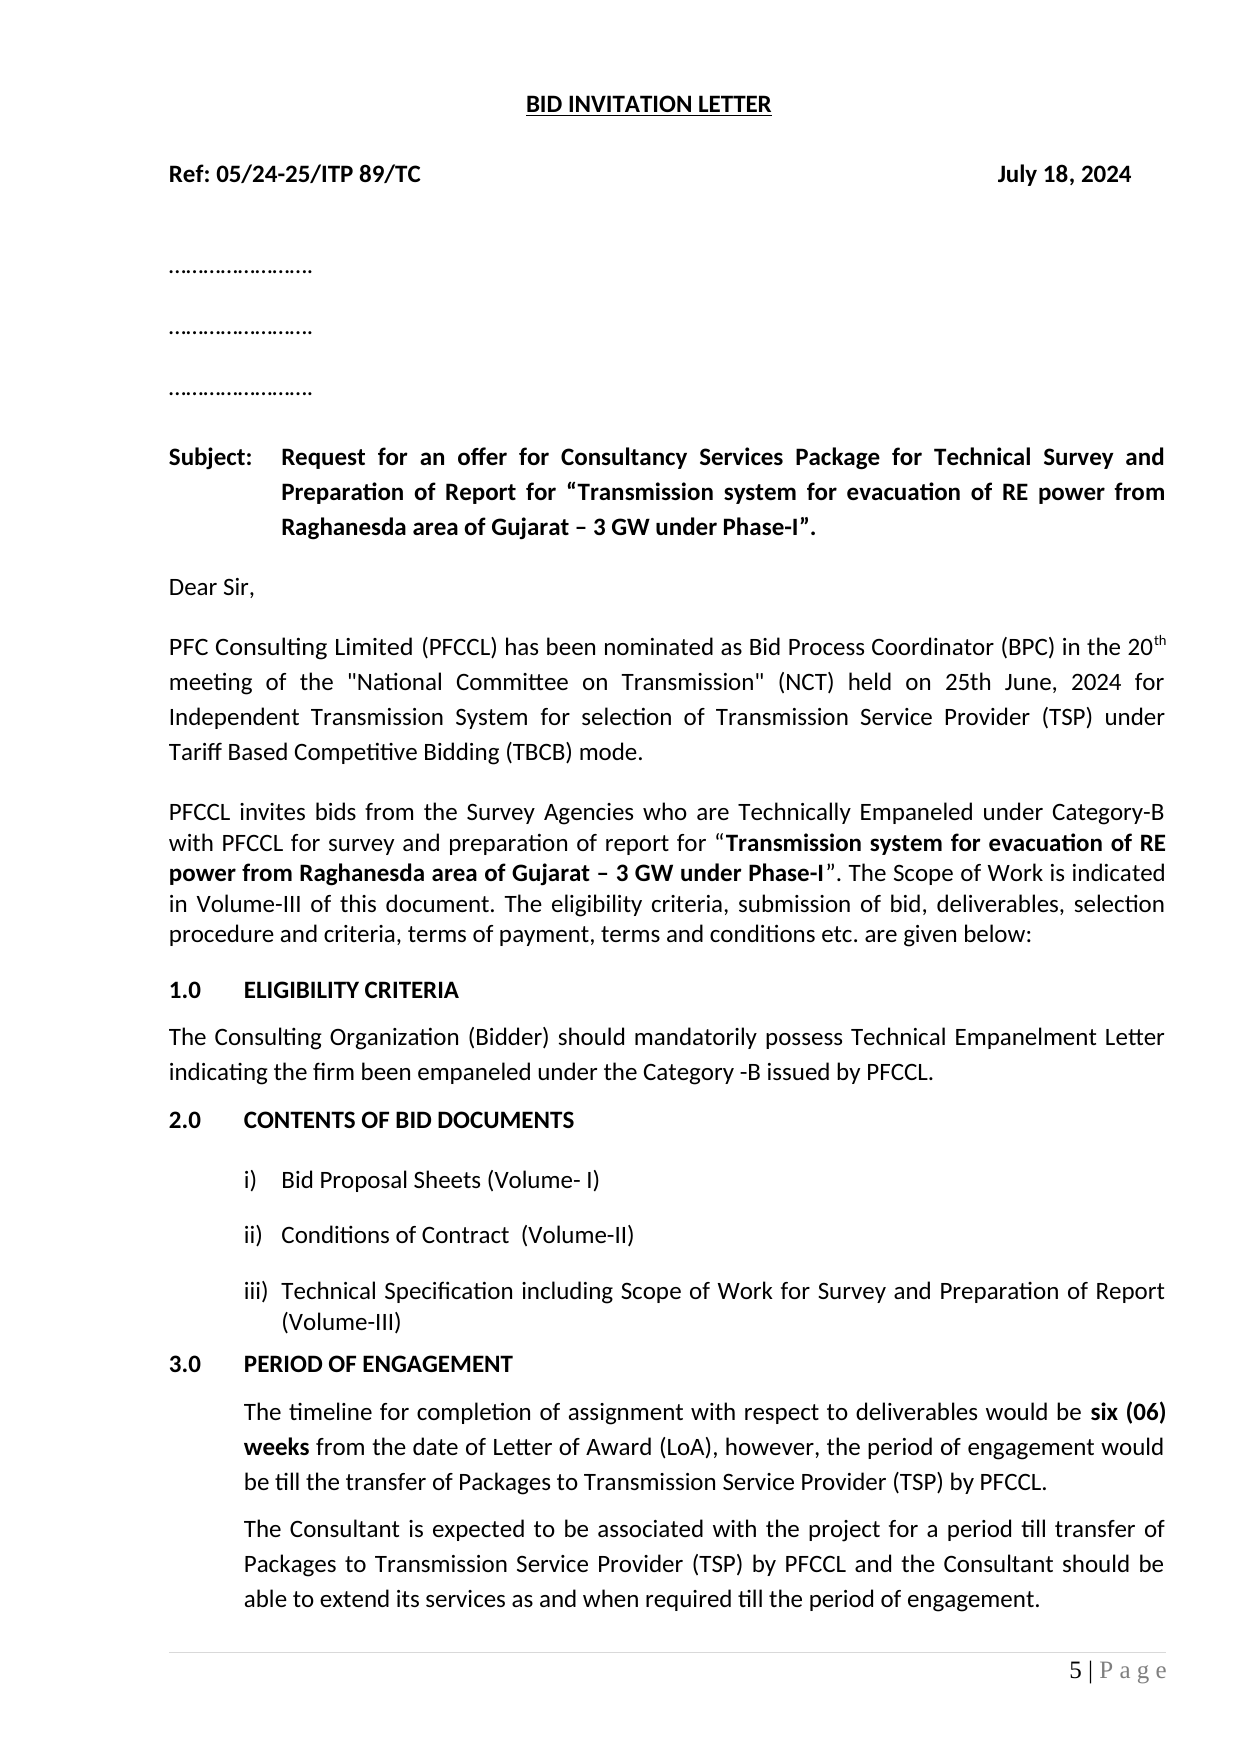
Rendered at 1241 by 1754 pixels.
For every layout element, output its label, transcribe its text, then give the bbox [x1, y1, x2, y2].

text Subject: Request for an offer for Consultancy Services Package for Technical Survey and Preparation of Report for “Transmission system for evacuation of RE power from Raghanesda area of Gujarat – 3 GW under Phase-I”. [169, 441, 1166, 542]
title BID INVITATION LETTER [169, 89, 1129, 119]
text PFC Consulting Limited (PFCCL) has been nominated as Bid Process Coordinator (BPC) in the 20th meeting of the "National Committee on Transmission" (NCT) held on 25th June, 2024 for Independent Transmission System for selection of Transmission Service Provider (TSP) under Tariff Based Competitive Bidding (TBCB) mode. [169, 631, 1166, 767]
text The timeline for completion of assignment with respect to deliverables would be six (06) weeks from the date of Letter of Award (LoA), however, the period of engagement would be till the transfer of Packages to Transmission Service Provider (TSP) by PFCCL. [244, 1396, 1166, 1497]
list Conditions of Contract (Volume-II) [244, 1219, 1166, 1250]
text ……………………. [169, 249, 1166, 279]
text Ref: 05/24-25/ITP 89/TC July 18, 2024 [169, 159, 1166, 242]
text PFCCL invites bids from the Survey Agencies who are Technically Empaneled under Category-B with PFCCL for survey and preparation of report for “Transmission system for evacuation of RE power from Raghanesda area of Gujarat – 3 GW under Phase-I”. The Scope of Work is indicated in Volume-III of this document. The eligibility criteria, submission of bid, deliverables, selection procedure and criteria, terms of payment, terms and conditions etc. are given below: [169, 796, 1166, 949]
text Dear Sir, [169, 571, 1166, 602]
list Bid Proposal Sheets (Volume- I) [244, 1164, 1166, 1194]
text The Consulting Organization (Bidder) should mandatorily possess Technical Empanelment Letter indicating the firm been empaneled under the Category -B issued by PFCCL. [169, 1022, 1166, 1087]
text ……………………. [169, 371, 1166, 402]
list PERIOD OF ENGAGEMENT [169, 1349, 1166, 1379]
text ……………………. [169, 310, 1166, 341]
list CONTENTS OF BID DOCUMENTS [169, 1104, 1166, 1134]
list Technical Specification including Scope of Work for Survey and Preparation of Report (Volume-III) [244, 1275, 1166, 1336]
list ELIGIBILITY CRITERIA [169, 974, 1166, 1004]
text The Consultant is expected to be associated with the project for a period till transfer of Packages to Transmission Service Provider (TSP) by PFCCL and the Consultant should be able to extend its services as and when required till the period of engagement. [244, 1514, 1166, 1614]
